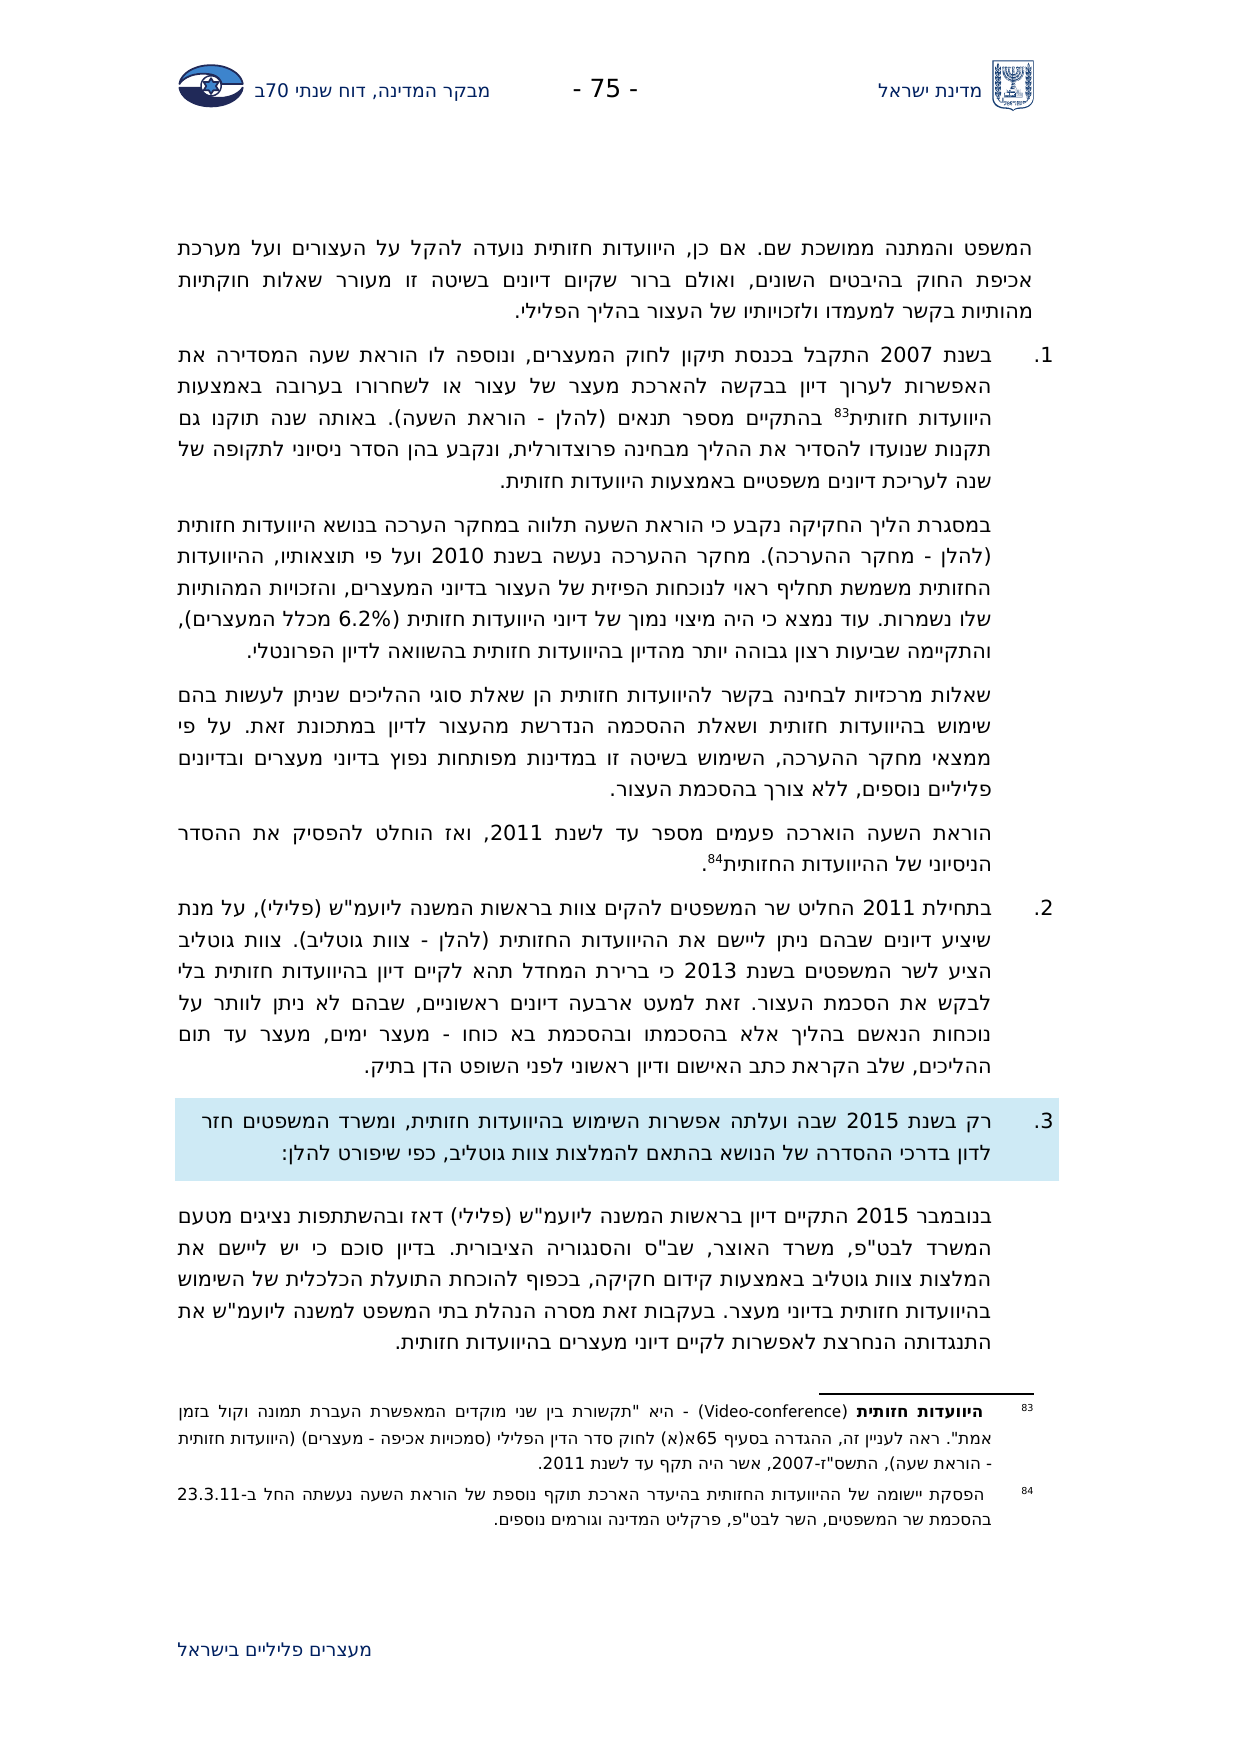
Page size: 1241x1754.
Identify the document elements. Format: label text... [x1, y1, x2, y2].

text הוראת השעה הוארכה פעמים מספר עד לשנת 2011, ואז הוחלט להפסיק את ההסדר הניסיוני של ההיוועדות החזותית. [177, 821, 992, 877]
text במסגרת הליך החקיקה נקבע כי הוראת השעה תלווה במחקר הערכה בנושא היוועדות חזותית (להלן - מחקר ההערכה). מחקר ההערכה נעשה בשנת 2010 ועל פי תוצאותיו, ההיוועדות החזותית משמשת תחליף ראוי לנוכחות הפיזית של העצור בדיוני המעצרים, והזכויות המהותיות שלו נשמרות. עוד נמצא כי היה מיצוי נמוך של דיוני היוועדות חזותית (6.2% מכלל המעצרים), והתקיימה שביעות רצון גבוהה יותר מהדיון בהיוועדות חזותית בהשוואה לדיון הפרונטלי. [177, 513, 992, 663]
text רק בשנת 2015 שבה ועלתה אפשרות השימוש בהיוועדות חזותית, ומשרד המשפטים חזר לדון בדרכי ההסדרה של הנושא בהתאם להמלצות צוות גוטליב, כפי שיפורט להלן: [178, 1101, 1056, 1177]
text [177, 236, 1033, 323]
list בשנת 2007 התקבל בכנסת תיקון לחוק המעצרים, ונוספה לו הוראת שעה המסדירה את האפשרות לערוך דיון בבקשה להארכת מעצר של עצור או לשחרורו בערובה באמצעות היוועדות חזותית בהתקיים מספר תנאים (להלן - הוראת השעה). באותה שנה תוקנו גם תקנות שנועדו להסדיר את ההליך מבחינה פרוצדורלית, ונקבע בהן הסדר ניסיוני לתקופה של שנה לעריכת דיונים משפטיים באמצעות היוועדות חזותית. [177, 343, 1033, 493]
text שאלות מרכזיות לבחינה בקשר להיוועדות חזותית הן שאלת סוגי ההליכים שניתן לעשות בהם שימוש בהיוועדות חזותית ושאלת ההסכמה הנדרשת מהעצור לדיון במתכונת זאת. על פי ממצאי מחקר ההערכה, השימוש בשיטה זו במדינות מפותחות נפוץ בדיוני מעצרים ובדיונים פליליים נוספים, ללא צורך בהסכמת העצור. [177, 683, 992, 801]
text בתחילת 2011 החליט שר המשפטים להקים צוות בראשות המשנה ליועמ"ש (פלילי), על מנת שיציע דיונים שבהם ניתן ליישם את ההיוועדות החזותית (להלן - צוות גוטליב). צוות גוטליב הציע לשר המשפטים בשנת 2013 כי ברירת המחדל תהא לקיים דיון בהיוועדות חזותית בלי לבקש את הסכמת העצור. זאת למעט ארבעה דיונים ראשוניים, שבהם לא ניתן לוותר על נוכחות הנאשם בהליך אלא בהסכמתו ובהסכמת בא כוחו - מעצר ימים, מעצר עד תום ההליכים, שלב הקראת כתב האישום ודיון ראשוני לפני השופט הדן בתיק. [177, 896, 1033, 1078]
text בנובמבר 2015 התקיים דיון בראשות המשנה ליועמ"ש (פלילי) דאז ובהשתתפות נציגים מטעם המשרד לבט"פ, משרד האוצר, שב"ס והסנגוריה הציבורית. בדיון סוכם כי יש ליישם את המלצות צוות גוטליב באמצעות קידום חקיקה, בכפוף להוכחת התועלת הכלכלית של השימוש בהיוועדות חזותית בדיוני מעצר. בעקבות זאת מסרה הנהלת בתי המשפט למשנה ליועמ"ש את התנגדותה הנחרצת לאפשרות לקיים דיוני מעצרים בהיוועדות חזותית. [177, 1204, 992, 1354]
